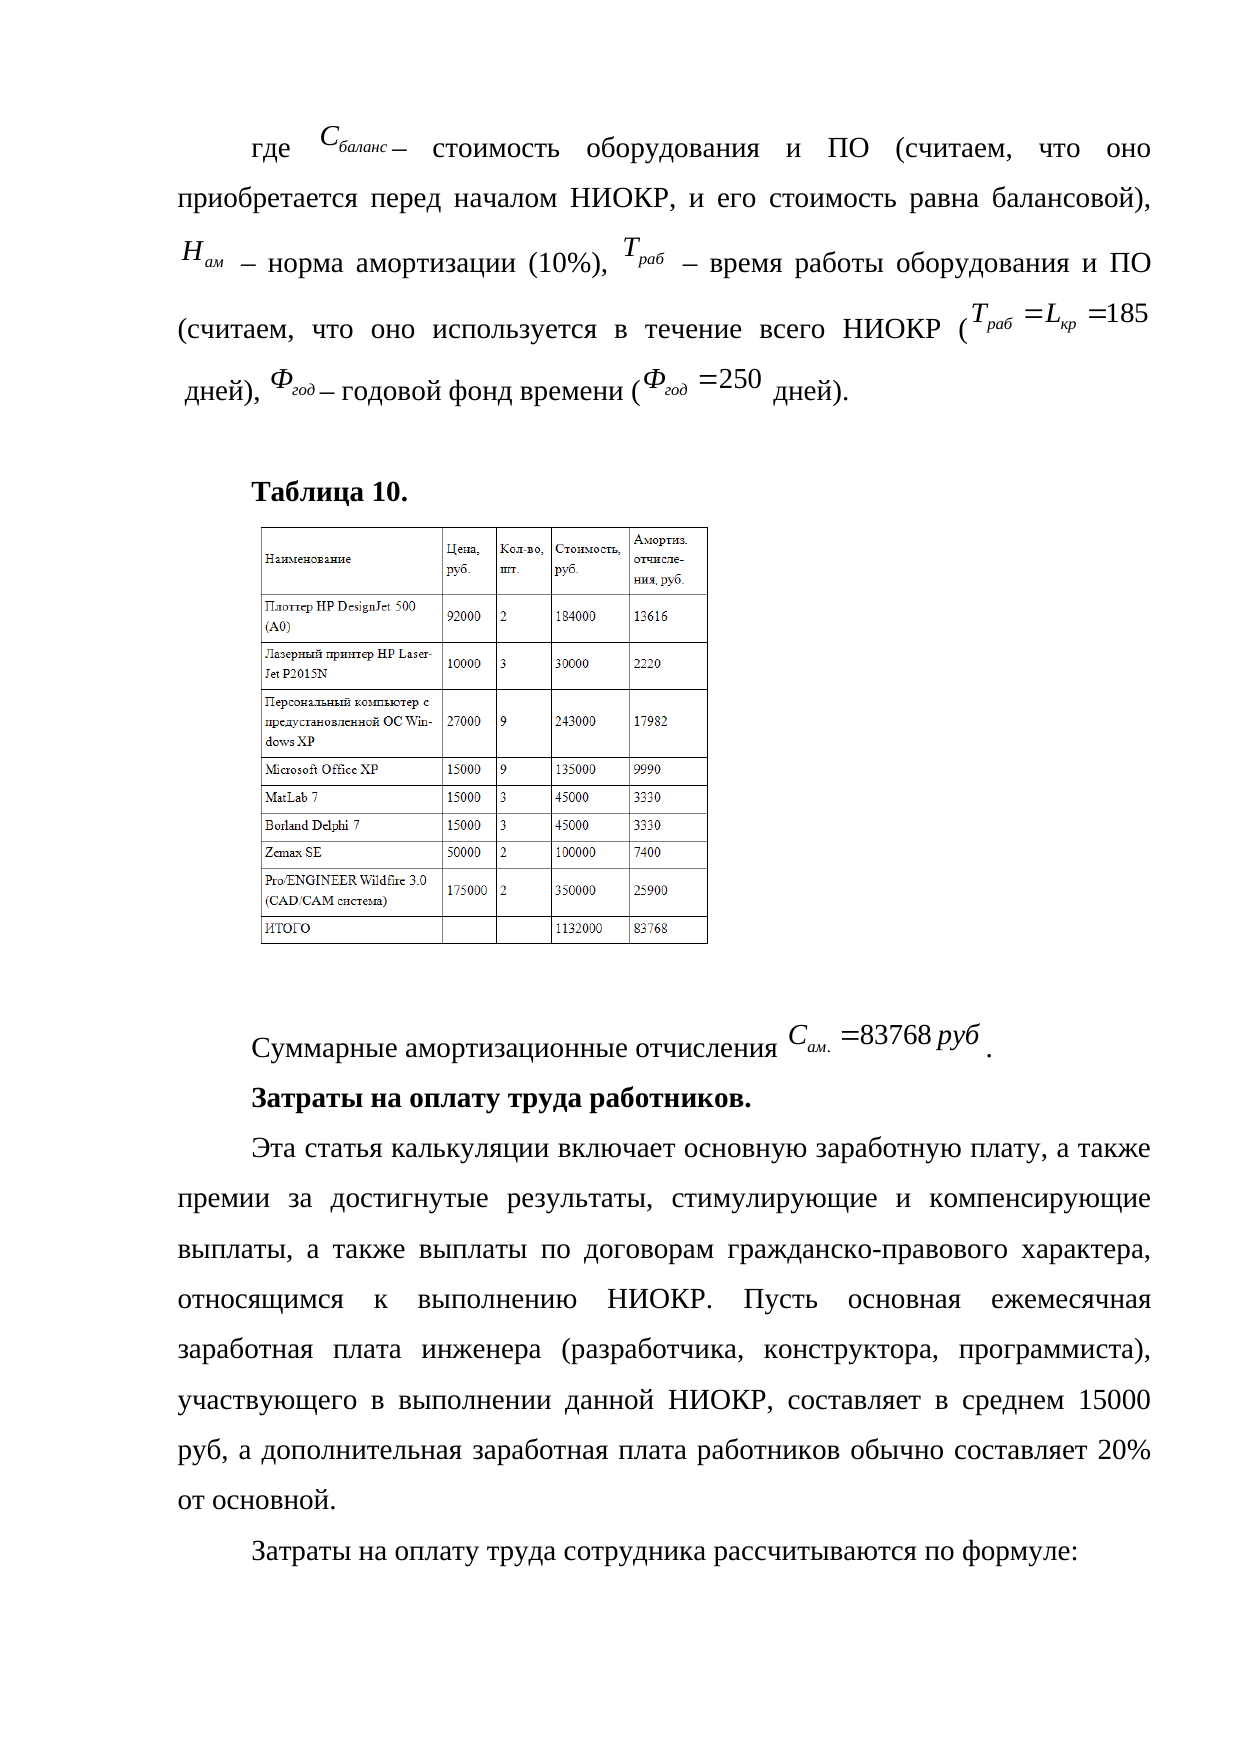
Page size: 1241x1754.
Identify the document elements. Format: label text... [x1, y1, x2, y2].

text Затраты на оплату труда работников. [177, 1080, 1152, 1113]
text Таблица 10. [177, 474, 1152, 507]
list Эта статья калькуляции включает основную заработную плату, а также премии за достигнутые результаты, стимулирующие и компенсирующие выплаты, а также выплаты по договорам гражданско-правового характера, относящимся к выполнению НИОКР. Пусть основная ежемесячная заработная плата инженера (разработчика, конструктора, программиста), участвующего в выполнении данной НИОКР, составляет в среднем 15000 руб, а дополнительная заработная плата работников обычно составляет 20% от основной. [177, 1130, 1152, 1516]
picture [251, 523, 717, 951]
text Затраты на оплату труда сотрудника рассчитываются по формуле: [177, 1533, 1152, 1566]
text Суммарные амортизационные отчисления . [177, 1018, 1152, 1063]
text где – стоимость оборудования и ПО (считаем, что оно приобретается перед началом НИОКР, и его стоимость равна балансовой), – норма амортизации (10%), – время работы оборудования и ПО (считаем, что оно используется в течение всего НИОКР ( дней), – годовой фонд времени ( дней). [177, 118, 1152, 407]
